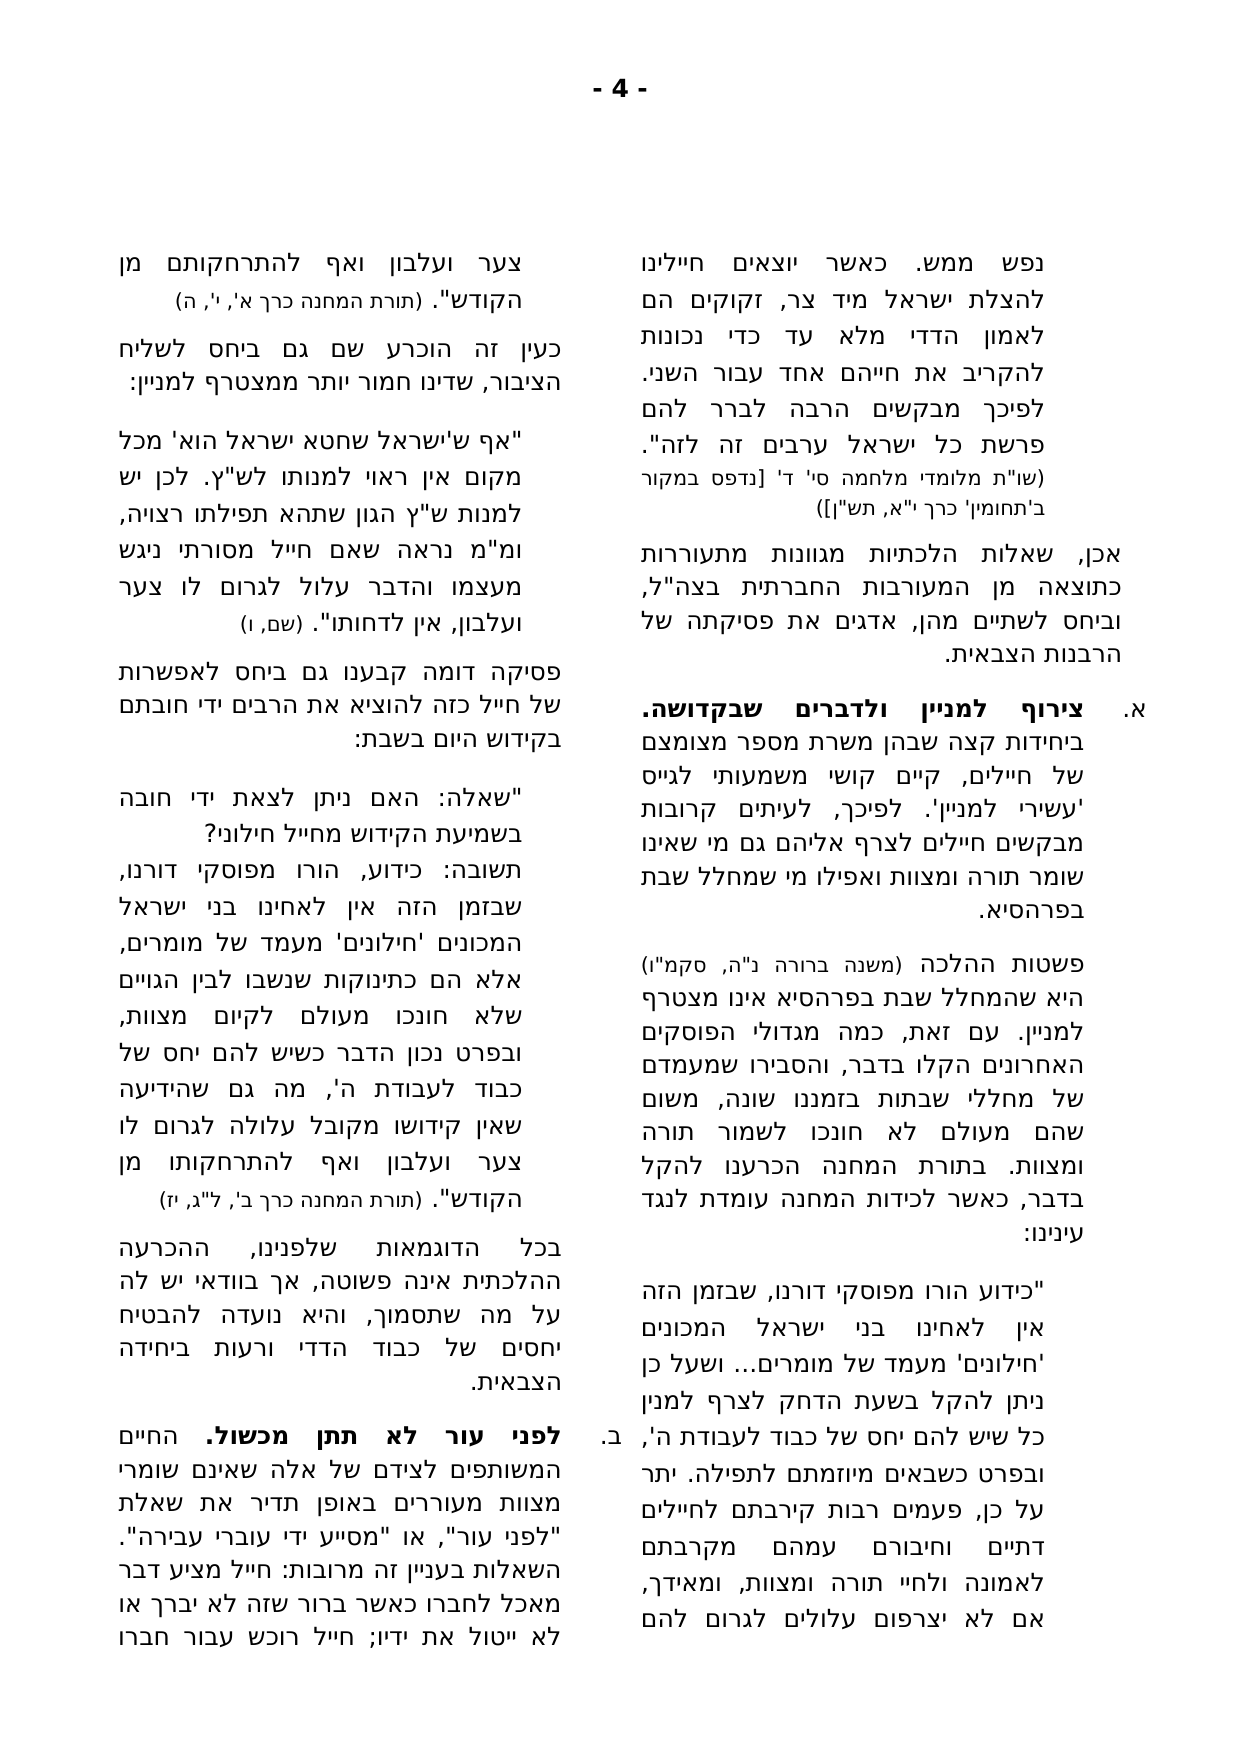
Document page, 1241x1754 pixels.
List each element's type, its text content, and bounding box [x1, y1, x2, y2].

text "שאלה: האם ניתן לצאת ידי חובה בשמיעת הקידוש מחייל חילוני? תשובה: כידוע, הורו מפוסקי דורנו, שבזמן הזה אין לאחינו בני ישראל המכונים 'חילונים' מעמד של מומרים, אלא הם כתינוקות שנשבו לבין הגויים שלא חונכו מעולם לקיום מצוות, ובפרט נכון הדבר כשיש להם יחס של כבוד לעבודת ה', מה גם שהידיעה שאין קידושו מקובל עלולה לגרום לו צער ועלבון ואף להתרחקותו מן הקודש". (תורת המחנה כרך ב', ל"ג, יז) [118, 783, 523, 1213]
text "כידוע הורו מפוסקי דורנו, שבזמן הזה אין לאחינו בני ישראל המכונים 'חילונים' מעמד של מומרים... ושעל כן ניתן להקל בשעת הדחק לצרף למנין כל שיש להם יחס של כבוד לעבודת ה', ובפרט כשבאים מיוזמתם לתפילה. יתר על כן, פעמים רבות קירבתם לחיילים דתיים וחיבורם עמהם מקרבתם לאמונה ולחיי תורה ומצוות, ומאידך, אם לא יצרפום עלולים לגרום להם צער ועלבון ואף להתרחקותם מן הקודש". (תורת המחנה כרך א', י', ה) [118, 248, 523, 314]
text "אף ש'ישראל שחטא ישראל הוא' מכל מקום אין ראוי למנותו לש"ץ. לכן יש למנות ש"ץ הגון שתהא תפילתו רצויה, ומ"מ נראה שאם חייל מסורתי ניגש מעצמו והדבר עלול לגרום לו צער ועלבון, אין לדחותו". (שם, ו) [118, 426, 523, 637]
text "כידוע הורו מפוסקי דורנו, שבזמן הזה אין לאחינו בני ישראל המכונים 'חילונים' מעמד של מומרים... ושעל כן ניתן להקל בשעת הדחק לצרף למנין כל שיש להם יחס של כבוד לעבודת ה', ובפרט כשבאים מיוזמתם לתפילה. יתר על כן, פעמים רבות קירבתם לחיילים דתיים וחיבורם עמהם מקרבתם לאמונה ולחיי תורה ומצוות, ומאידך, אם לא יצרפום עלולים לגרום להם צער ועלבון ואף להתרחקותם מן הקודש". (תורת המחנה כרך א', י', ה) [641, 1276, 1045, 1634]
list צירוף למניין ולדברים שבקדושה. ביחידות קצה שבהן משרת מספר מצומצם של חיילים, קיים קושי משמעותי לגייס 'עשירי למניין'. לפיכך, לעיתים קרובות מבקשים חיילים לצרף אליהם גם מי שאינו שומר תורה ומצוות ואפילו מי שמחלל שבת בפרהסיא. [641, 694, 1122, 924]
text כעין זה הוכרע שם גם ביחס לשליח הציבור, שדינו חמור יותר ממצטרף למניין: [118, 334, 562, 396]
text בכל הדוגמאות שלפנינו, ההכרעה ההלכתית אינה פשוטה, אך בוודאי יש לה על מה שתסמוך, והיא נועדה להבטיח יחסים של כבוד הדדי ורעות ביחידה הצבאית. [118, 1233, 562, 1396]
text אכן, שאלות הלכתיות מגוונות מתעוררות כתוצאה מן המעורבות החברתית בצה"ל, וביחס לשתיים מהן, אדגים את פסיקתה של הרבנות הצבאית. [641, 539, 1122, 669]
text פשטות ההלכה (משנה ברורה נ"ה, סקמ"ו) היא שהמחלל שבת בפרהסיא אינו מצטרף למניין. עם זאת, כמה מגדולי הפוסקים האחרונים הקלו בדבר, והסבירו שמעמדם של מחללי שבתות בזמננו שונה, משום שהם מעולם לא חונכו לשמור תורה ומצוות. בתורת המחנה הכרענו להקל בדבר, כאשר לכידות המחנה עומדת לנגד עינינו: [641, 949, 1084, 1247]
text פסיקה דומה קבענו גם ביחס לאפשרות של חייל כזה להוציא את הרבים ידי חובתם בקידוש היום בשבת: [118, 657, 562, 753]
